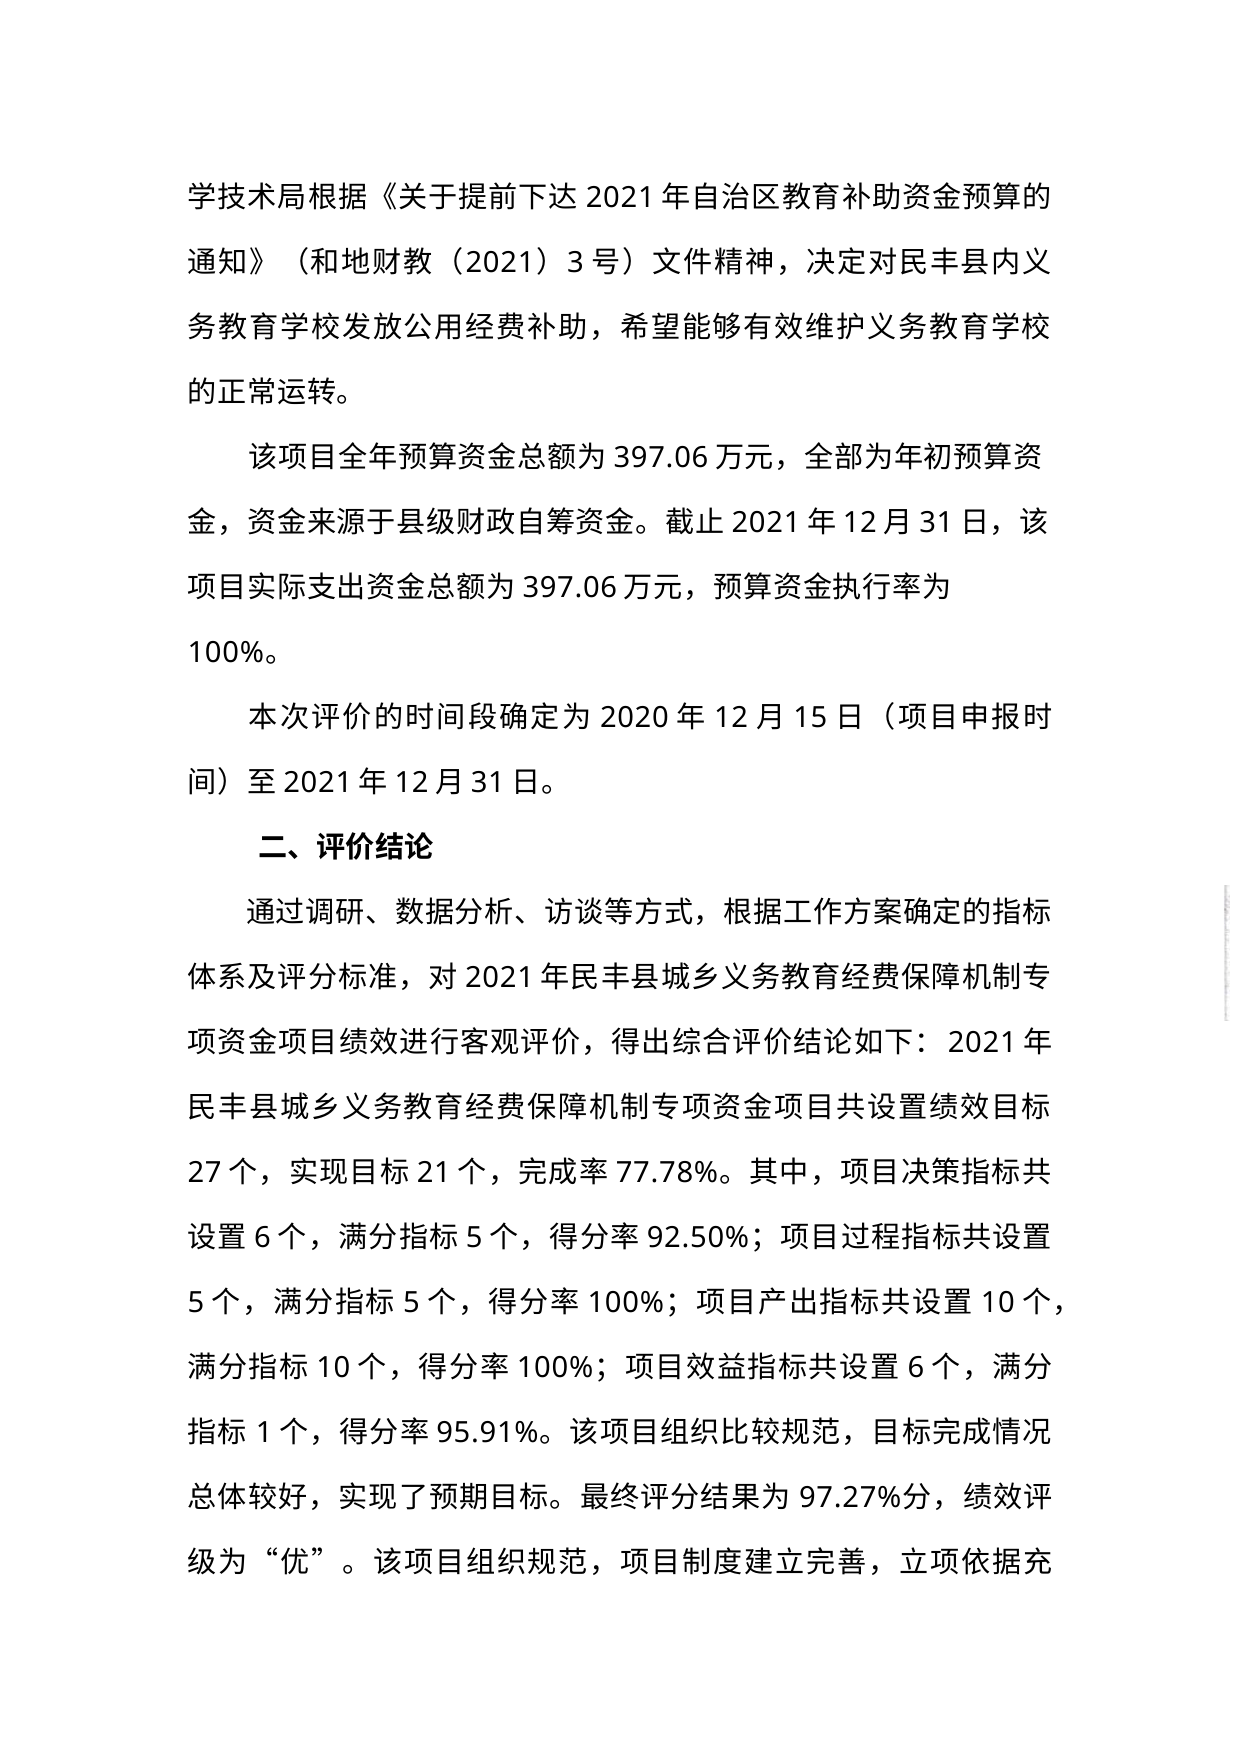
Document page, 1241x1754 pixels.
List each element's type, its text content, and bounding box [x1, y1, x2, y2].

list 评价结论 [199, 812, 1030, 877]
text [187, 877, 1053, 1592]
picture [1223, 885, 1230, 1021]
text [187, 162, 1053, 422]
text 本次评价的时间段确定为2020年12月15日（项目申报时间）至2021年12月31日。 [187, 682, 1053, 812]
text 该项目全年预算资金总额为397.06万元，全部为年初预算资金，资金来源于县级财政自筹资金。截止2021年12月31日，该项目实际支出资金总额为397.06万元，预算资金执行率为 100%。 [187, 422, 1053, 682]
